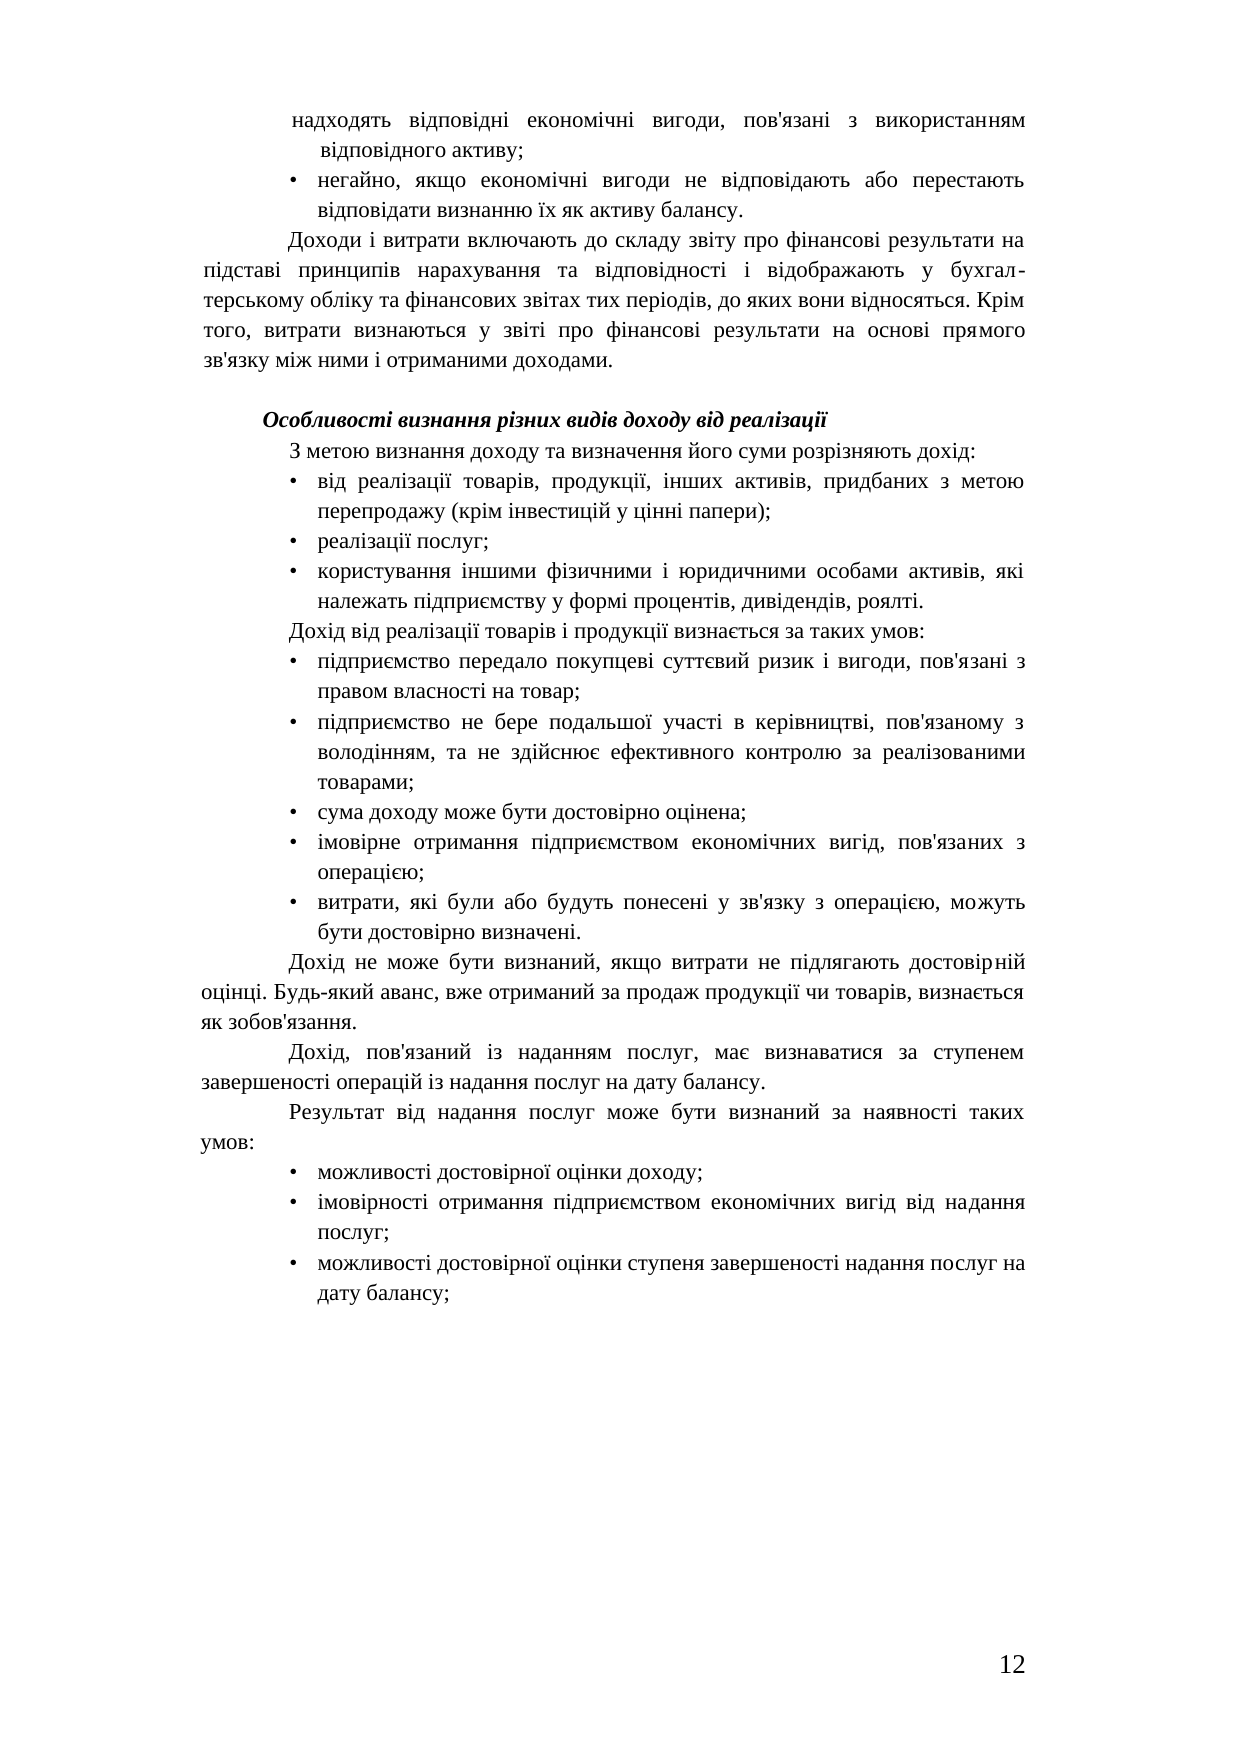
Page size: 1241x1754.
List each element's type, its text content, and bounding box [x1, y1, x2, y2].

list користування іншими фізичними і юридичними особами активів, які належать підприємству у формі процентів, дивідендів, роялті. [289, 554, 1025, 614]
text Дохід від реалізації товарів і продукції визнається за таких умов: [289, 615, 1025, 645]
list імовірне отримання підприємством економічних вигід, пов'язаних з операцією; [289, 826, 1025, 886]
list витрати, які були або будуть понесені у зв'язку з операцією, можуть бути достовірно визначені. [289, 886, 1025, 946]
list сума доходу може бути достовірно оцінена; [289, 796, 1025, 826]
text Доходи і витрати включають до складу звіту про фінансові результати на підставі принципів нарахування та відповідності і відображають у бухгалтерському обліку та фінансових звітах тих періодів, до яких вони відносяться. Крім того, витрати визнаються у звіті про фінансові результати на основі прямого зв'язку між ними і отриманими доходами. [203, 223, 1025, 373]
text З метою визнання доходу та визначення його суми розрізняють дохід: [289, 434, 1025, 464]
list можливості достовірної оцінки доходу; [289, 1156, 1025, 1186]
text Дохід, пов'язаний із наданням послуг, має визнаватися за ступенем завершеності операцій із надання послуг на дату балансу. [201, 1036, 1025, 1096]
list реалізації послуг; [289, 524, 1025, 554]
text надходять відповідні економічні вигоди, пов'язані з використанням відповідного активу; [292, 103, 1025, 163]
list імовірності отримання підприємством економічних вигід від надання послуг; [289, 1186, 1025, 1246]
list від реалізації товарів, продукції, інших активів, придбаних з метою перепродажу (крім інвестицій у цінні папери); [289, 464, 1025, 524]
list підприємство не бере подальшої участі в керівництві, пов'язаному з володінням, та не здійснює ефективного контролю за реалізованими товарами; [289, 706, 1025, 796]
text Особливості визнання різних видів доходу від реалізації [262, 404, 1025, 434]
text Дохід не може бути визнаний, якщо витрати не підлягають достовірній оцінці. Будь-який аванс, вже отриманий за продаж продукції чи товарів, визнається як зобов'язання. [201, 946, 1025, 1036]
text • негайно, якщо економічні вигоди не відповідають або перестають відповідати визнанню їх як активу балансу. [289, 163, 1025, 223]
list підприємство передало покупцеві суттєвий ризик і вигоди, пов'язані з правом власності на товар; [289, 645, 1025, 705]
list можливості достовірної оцінки ступеня завершеності надання послуг на дату балансу; [289, 1246, 1025, 1306]
text Результат від надання послуг може бути визнаний за наявності таких умов: [200, 1096, 1025, 1156]
